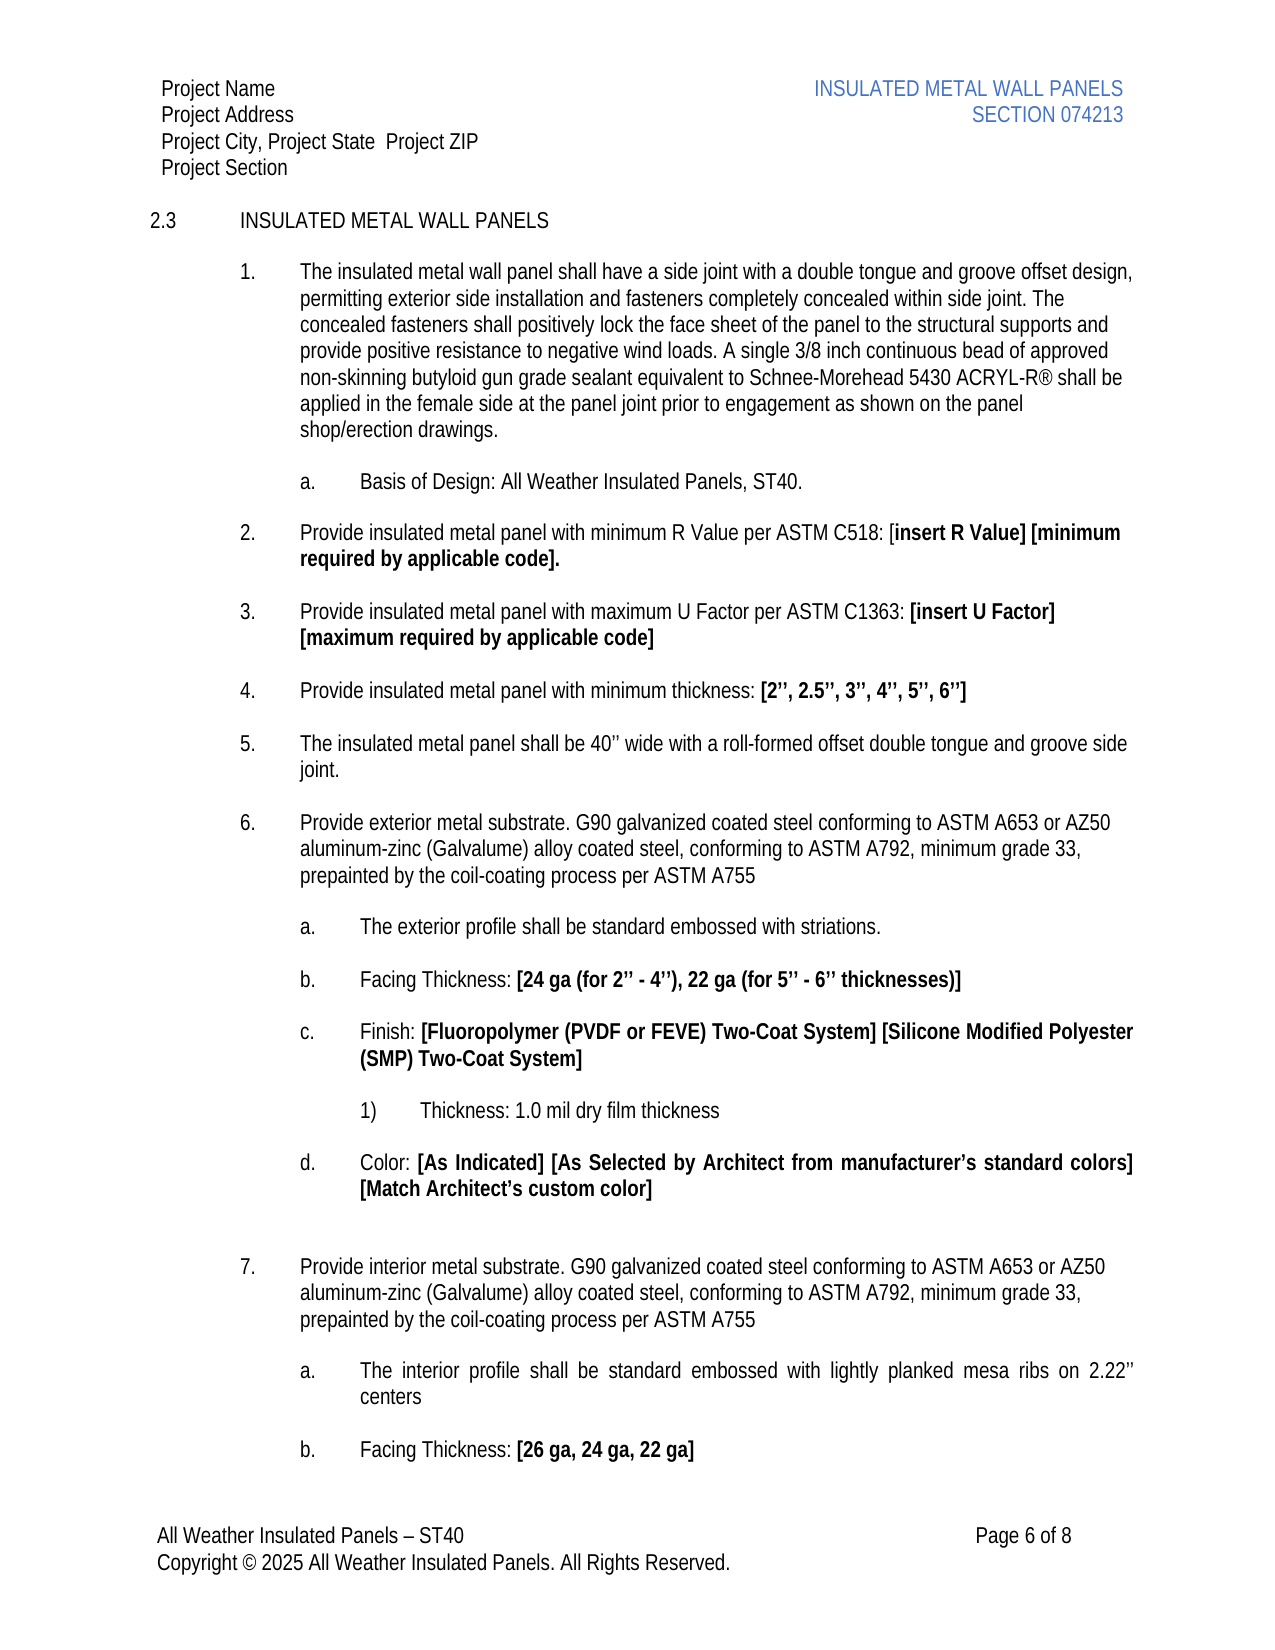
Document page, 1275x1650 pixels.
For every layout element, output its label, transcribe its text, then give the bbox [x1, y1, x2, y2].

text Provide insulated metal panel with minimum R Value per ASTM C518: [insert R Value] [minimum required by applicable code]. [240, 519, 1134, 572]
text Color: [As Indicated] [As Selected by Architect from manufacturer’s standard colors] [Match Architect’s custom color] [300, 1149, 1134, 1201]
text The insulated metal wall panel shall have a side joint with a double tongue and groove offset design, permitting exterior side installation and fasteners completely concealed within side joint. The concealed fasteners shall positively lock the face sheet of the panel to the structural supports and provide positive resistance to negative wind loads. A single 3/8 inch continuous bead of approved non-skinning butyloid gun grade sealant equivalent to Schnee-Morehead 5430 ACRYL-R® shall be applied in the female side at the panel joint prior to engagement as shown on the panel shop/erection drawings. [240, 258, 1134, 443]
text Insulated metal wall panels [150, 207, 1134, 233]
text Facing Thickness: [26 ga, 24 ga, 22 ga] [300, 1436, 1134, 1462]
text Provide exterior metal substrate. G90 galvanized coated steel conforming to ASTM A653 or AZ50 aluminum-zinc (Galvalume) alloy coated steel, conforming to ASTM A792, minimum grade 33, prepainted by the coil-coating process per ASTM A755 [240, 809, 1134, 888]
text The exterior profile shall be standard embossed with striations. [300, 913, 1134, 939]
text Provide insulated metal panel with maximum U Factor per ASTM C1363: [insert U Factor] [maximum required by applicable code] [240, 598, 1134, 677]
text Provide insulated metal panel with minimum thickness: [2’’, 2.5’’, 3’’, 4’’, 5’’, 6’’] [240, 677, 1134, 730]
text Thickness: 1.0 mil dry film thickness [360, 1097, 1134, 1124]
text Provide interior metal substrate. G90 galvanized coated steel conforming to ASTM A653 or AZ50 aluminum-zinc (Galvalume) alloy coated steel, conforming to ASTM A792, minimum grade 33, prepainted by the coil-coating process per ASTM A755 [240, 1253, 1134, 1332]
text Finish: [Fluoropolymer (PVDF or FEVE) Two-Coat System] [Silicone Modified Polyester (SMP) Two-Coat System] [300, 1018, 1134, 1071]
text The interior profile shall be standard embossed with lightly planked mesa ribs on 2.22’’ centers [300, 1357, 1134, 1409]
text Facing Thickness: [24 ga (for 2’’ - 4’’), 22 ga (for 5’’ - 6’’ thicknesses)] [300, 966, 1134, 992]
text The insulated metal panel shall be 40’’ wide with a roll-formed offset double tongue and groove side joint. [240, 730, 1134, 809]
text Basis of Design: All Weather Insulated Panels, ST40. [300, 468, 1134, 494]
